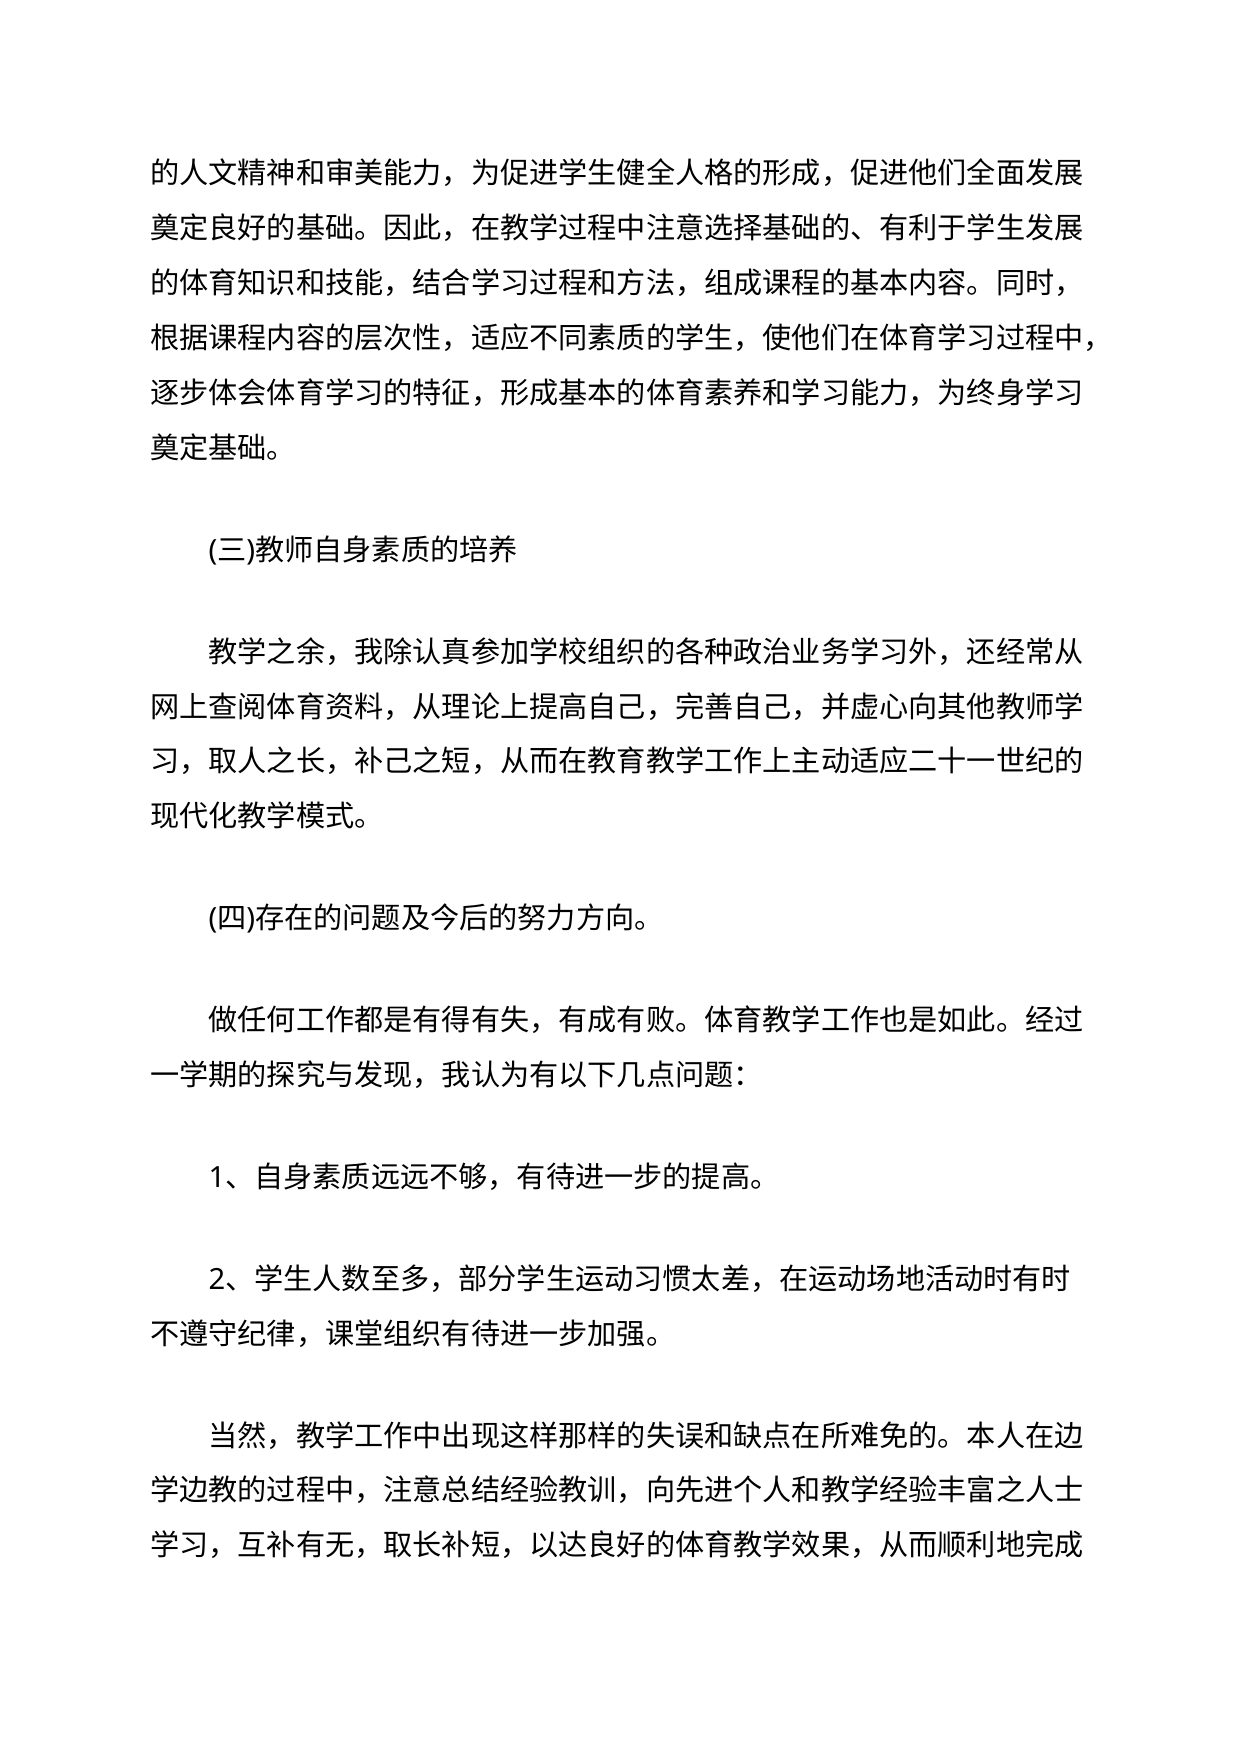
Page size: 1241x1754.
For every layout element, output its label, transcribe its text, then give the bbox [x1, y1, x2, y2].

text 教学之余，我除认真参加学校组织的各种政治业务学习外，还经常从网上查阅体育资料，从理论上提高自己，完善自己，并虚心向其他教师学习，取人之长，补己之短，从而在教育教学工作上主动适应二十一世纪的现代化教学模式。 [150, 628, 1090, 835]
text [150, 150, 1090, 467]
text 2、学生人数至多，部分学生运动习惯太差，在运动场地活动时有时不遵守纪律，课堂组织有待进一步加强。 [150, 1255, 1090, 1353]
text 1、自身素质远远不够，有待进一步的提高。 [150, 1153, 1090, 1196]
text (四)存在的问题及今后的努力方向。 [150, 895, 1090, 937]
text 做任何工作都是有得有失，有成有败。体育教学工作也是如此。经过一学期的探究与发现，我认为有以下几点问题： [150, 997, 1090, 1094]
text (三)教师自身素质的培养 [150, 526, 1090, 569]
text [150, 1412, 1090, 1564]
